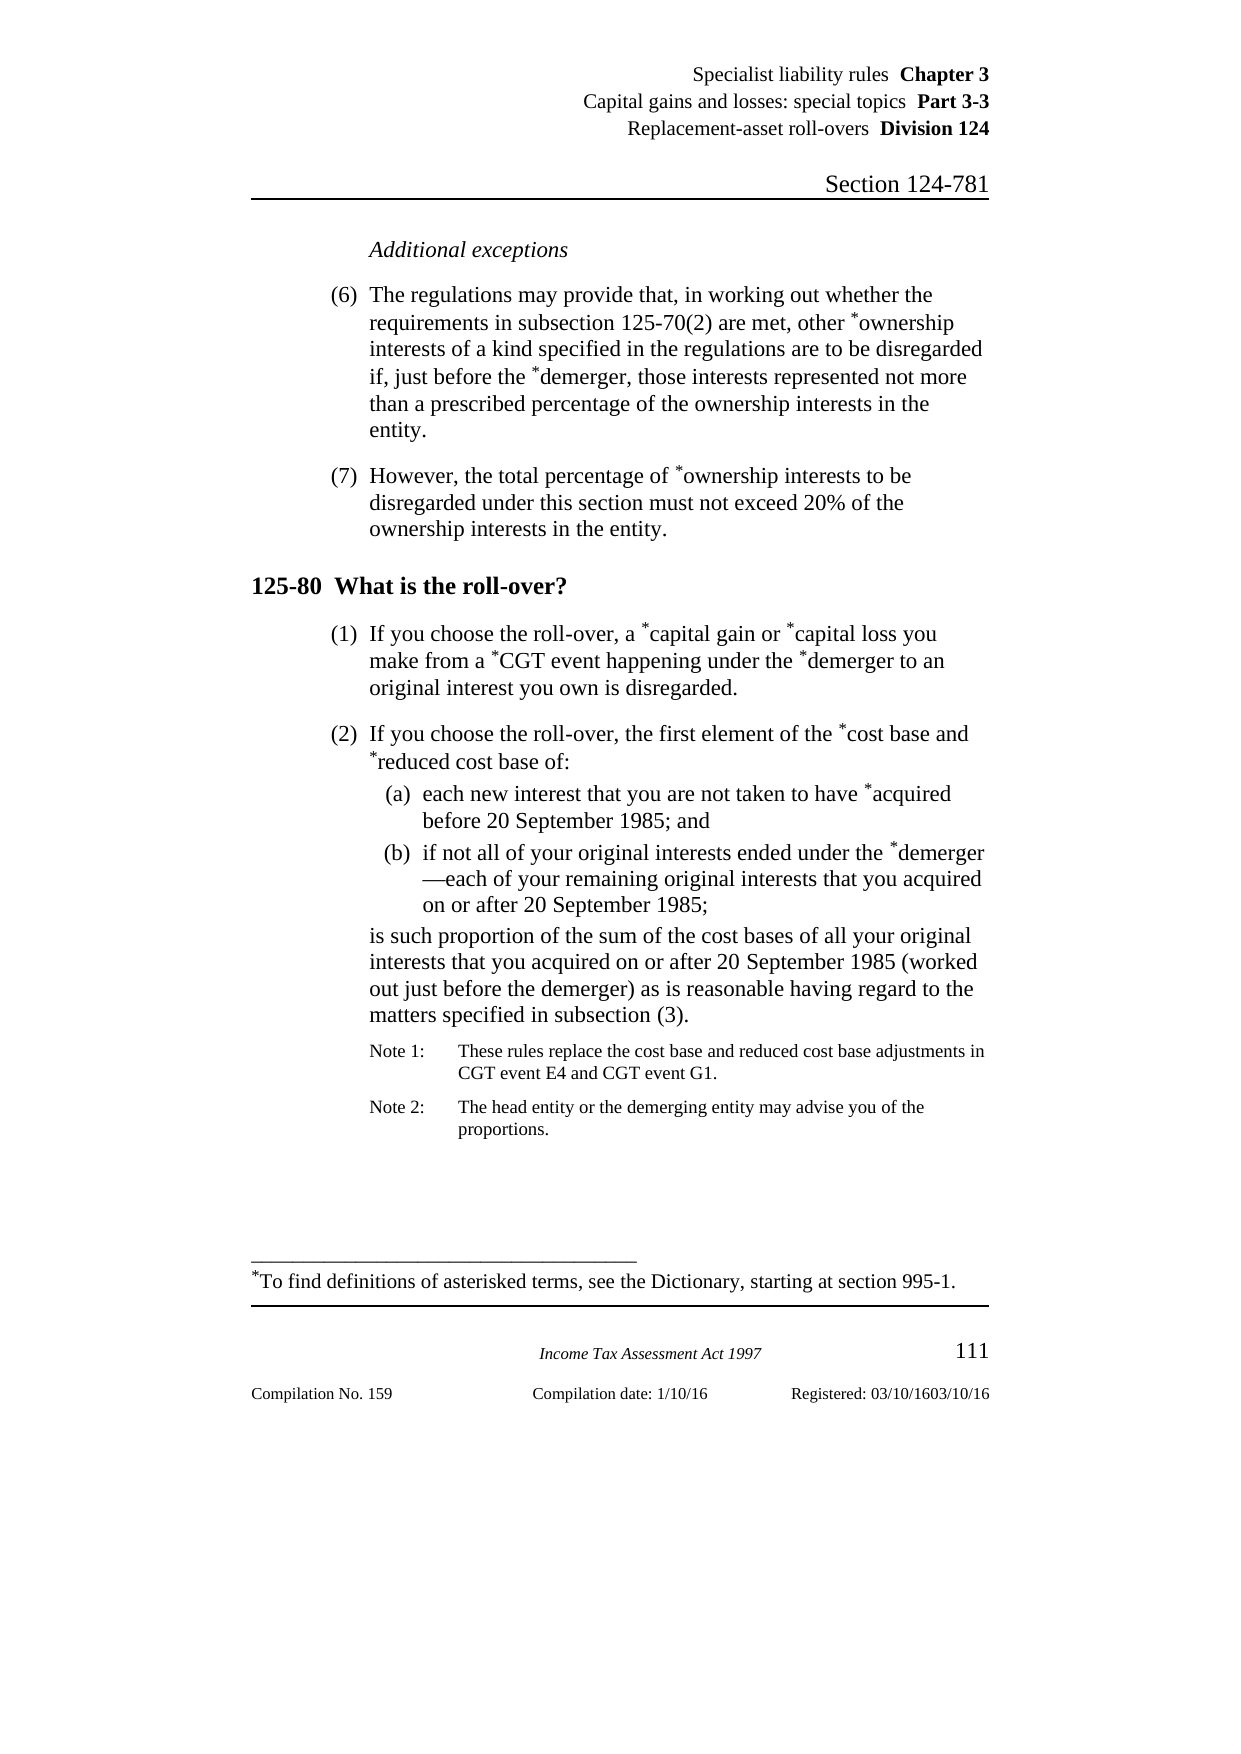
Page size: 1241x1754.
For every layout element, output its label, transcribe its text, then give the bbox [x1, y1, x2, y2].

text (7) However, the total percentage of *ownership interests to be disregarded under this section must not exceed 20% of the ownership interests in the entity. [251, 461, 989, 542]
text (a) each new interest that you are not taken to have *acquired before 20 September 1985; and [251, 779, 989, 833]
text Note 1: These rules replace the cost base and reduced cost base adjustments in CGT event E4 and CGT event G1. [369, 1040, 989, 1083]
text (b) if not all of your original interests ended under the *demerger—each of your remaining original interests that you acquired on or after 20 September 1985; [251, 837, 989, 918]
text (6) The regulations may provide that, in working out whether the requirements in subsection 125-70(2) are met, other *ownership interests of a kind specified in the regulations are to be disregarded if, just before the *demerger, those interests represented not more than a prescribed percentage of the ownership interests in the entity. [251, 281, 989, 442]
text is such proportion of the sum of the cost bases of all your original interests that you acquired on or after 20 September 1985 (worked out just before the demerger) as is reasonable having regard to the matters specified in subsection (3). [369, 922, 989, 1027]
text Additional exceptions [369, 236, 989, 263]
text Note 2: The head entity or the demerging entity may advise you of the proportions. [369, 1096, 989, 1139]
text 125-80 What is the roll-over? [251, 571, 989, 599]
text (2) If you choose the roll-over, the first element of the *cost base and *reduced cost base of: [251, 719, 989, 775]
text (1) If you choose the roll-over, a *capital gain or *capital loss you make from a *CGT event happening under the *demerger to an original interest you own is disregarded. [251, 618, 989, 700]
